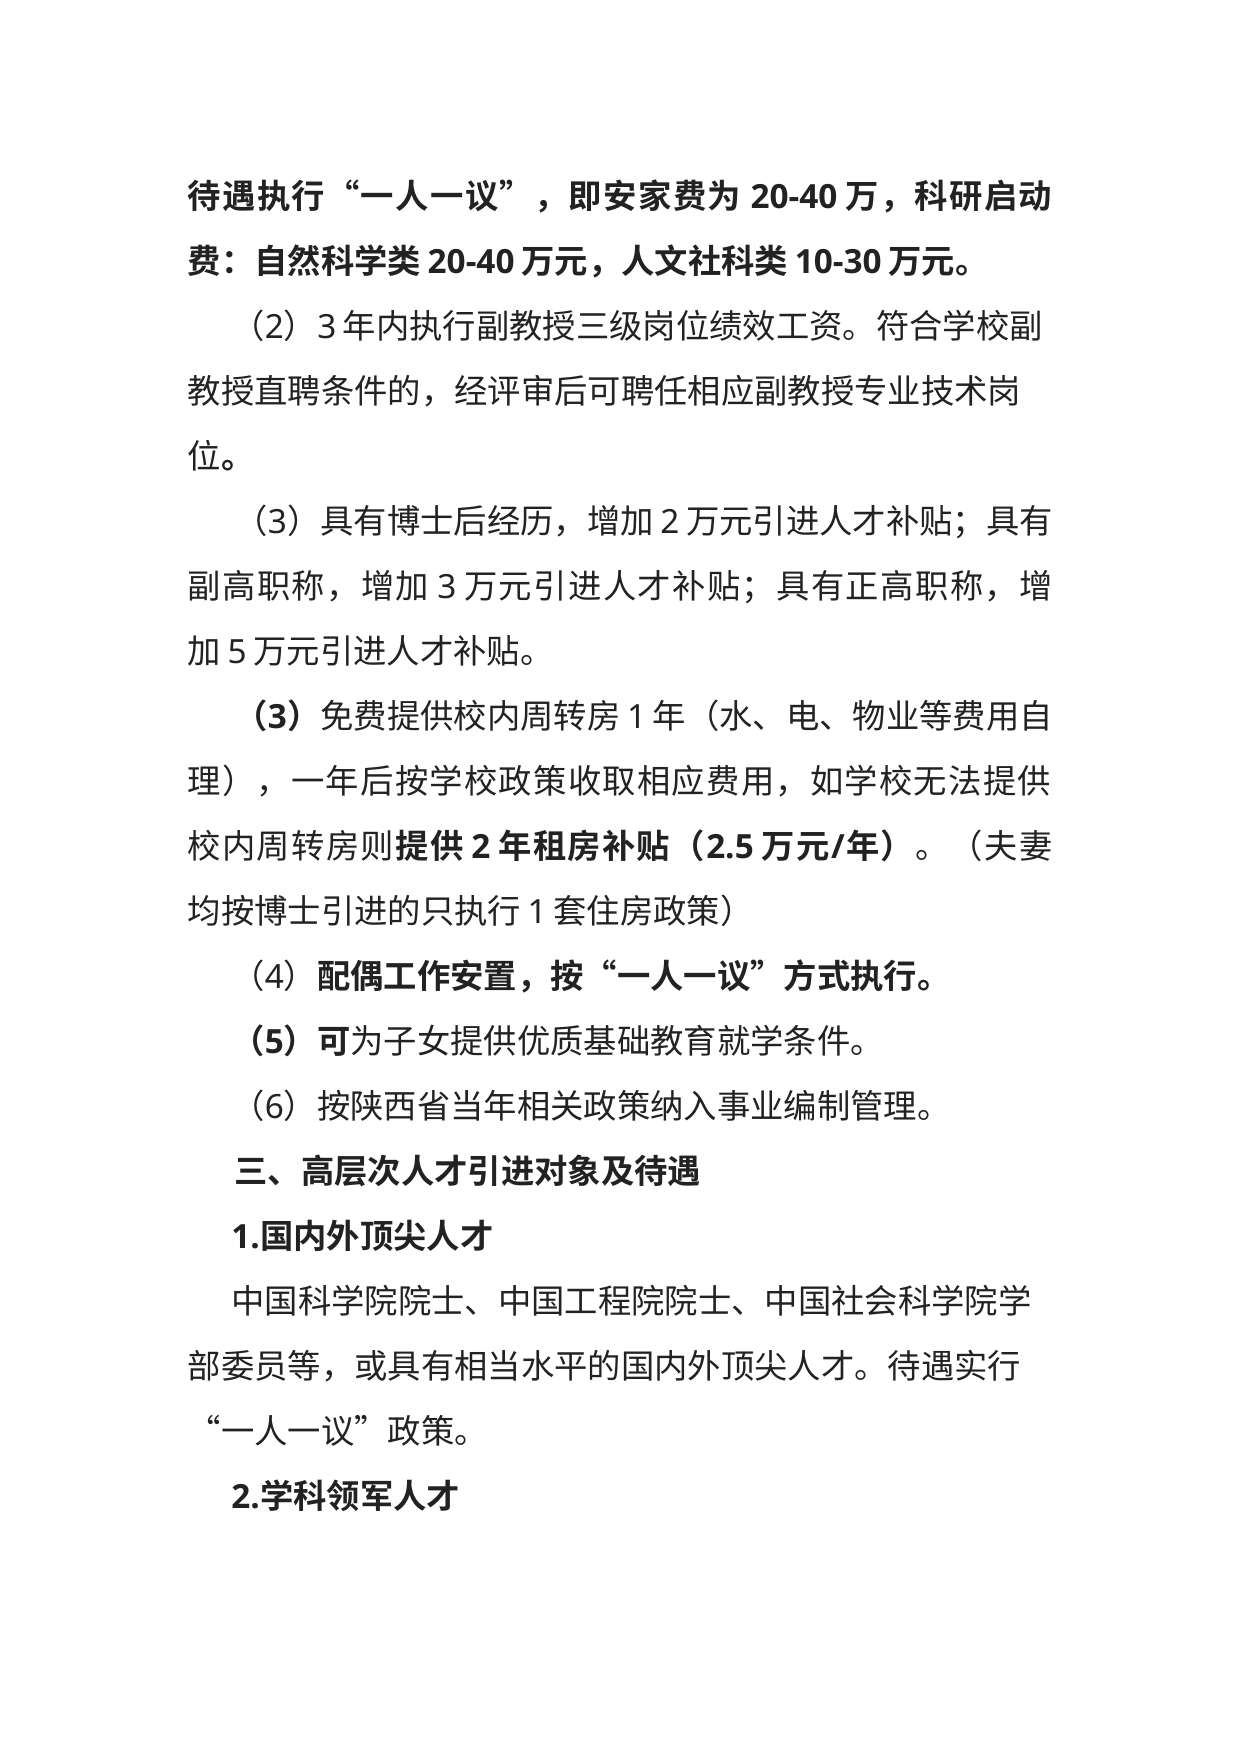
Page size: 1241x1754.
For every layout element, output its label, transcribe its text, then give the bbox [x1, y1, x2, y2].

text 中国科学院院士、中国工程院院士、中国社会科学院学部委员等，或具有相当水平的国内外顶尖人才。待遇实行“一人一议”政策。 [187, 1267, 1053, 1462]
text （3）免费提供校内周转房1年（水、电、物业等费用自理），一年后按学校政策收取相应费用，如学校无法提供校内周转房则提供2年租房补贴（2.5万元/年）。（夫妻均按博士引进的只执行1套住房政策） [187, 682, 1053, 942]
text （3）具有博士后经历，增加2万元引进人才补贴；具有副高职称，增加3万元引进人才补贴；具有正高职称，增加5万元引进人才补贴。 [187, 487, 1053, 682]
text （6）按陕西省当年相关政策纳入事业编制管理。 [187, 1072, 1053, 1137]
text （2）3年内执行副教授三级岗位绩效工资。符合学校副教授直聘条件的，经评审后可聘任相应副教授专业技术岗位。 [187, 292, 1053, 487]
text 三、高层次人才引进对象及待遇 [187, 1137, 1053, 1202]
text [187, 162, 1053, 292]
text （4）配偶工作安置，按“一人一议”方式执行。 [187, 942, 1053, 1007]
text 2.学科领军人才 [187, 1462, 1053, 1527]
text （5）可为子女提供优质基础教育就学条件。 [187, 1007, 1053, 1072]
text 1.国内外顶尖人才 [187, 1202, 1053, 1267]
